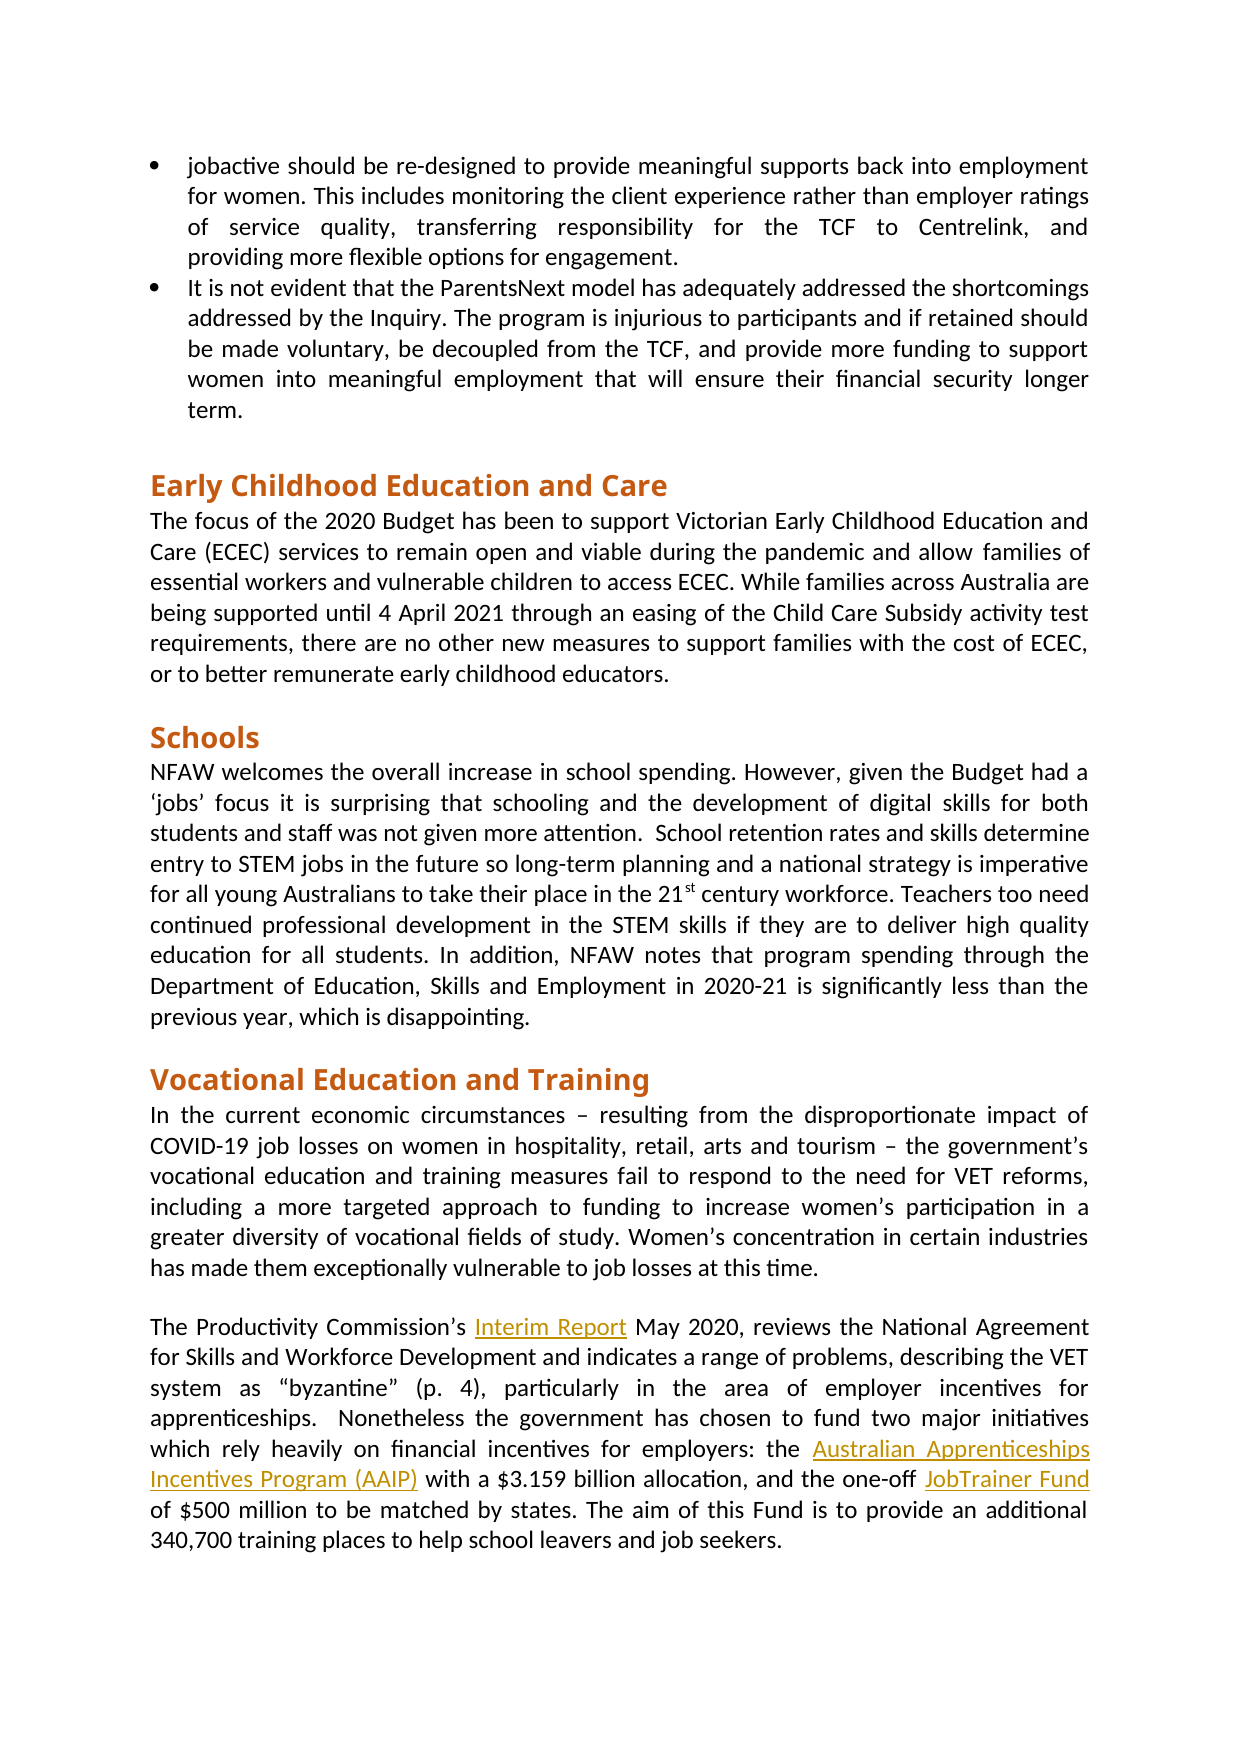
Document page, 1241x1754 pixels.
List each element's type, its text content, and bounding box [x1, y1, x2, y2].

text The focus of the 2020 Budget has been to support Victorian Early Childhood Education and Care (ECEC) services to remain open and viable during the pandemic and allow families of essential workers and vulnerable children to access ECEC. While families across Australia are being supported until 4 April 2021 through an easing of the Child Care Subsidy activity test requirements, there are no other new measures to support families with the cost of ECEC, or to better remunerate early childhood educators. [150, 505, 1090, 688]
text Vocational Education and Training [150, 1060, 1090, 1099]
text NFAW welcomes the overall increase in school spending. However, given the Budget had a ‘jobs’ focus it is surprising that schooling and the development of digital skills for both students and staff was not given more attention. School retention rates and skills determine entry to STEM jobs in the future so long-term planning and a national strategy is imperative for all young Australians to take their place in the 21st century workforce. Teachers too need continued professional development in the STEM skills if they are to deliver high quality education for all students. In addition, NFAW notes that program spending through the Department of Education, Skills and Employment in 2020-21 is significantly less than the previous year, which is disappointing. [150, 757, 1090, 1031]
list jobactive should be re-designed to provide meaningful supports back into employment for women. This includes monitoring the client experience rather than employer ratings of service quality, transferring responsibility for the TCF to Centrelink, and providing more flexible options for engagement. [150, 150, 1090, 272]
list It is not evident that the ParentsNext model has adequately addressed the shortcomings addressed by the Inquiry. The program is injurious to participants and if retained should be made voluntary, be decoupled from the TCF, and provide more funding to support women into meaningful employment that will ensure their financial security longer term. [150, 272, 1090, 425]
text Early Childhood Education and Care [150, 466, 1090, 505]
text The Productivity Commission’s Interim Report May 2020, reviews the National Agreement for Skills and Workforce Development and indicates a range of problems, describing the VET system as “byzantine” (p. 4), particularly in the area of employer incentives for apprenticeships. Nonetheless the government has chosen to fund two major initiatives which rely heavily on financial incentives for employers: the Australian Apprenticeships Incentives Program (AAIP) with a $3.159 billion allocation, and the one-off JobTrainer Fund of $500 million to be matched by states. The aim of this Fund is to provide an additional 340,700 training places to help school leavers and job seekers. [150, 1311, 1090, 1555]
text In the current economic circumstances – resulting from the disproportionate impact of COVID-19 job losses on women in hospitality, retail, arts and tourism – the government’s vocational education and training measures fail to respond to the need for VET reforms, including a more targeted approach to funding to increase women’s participation in a greater diversity of vocational fields of study. Women’s concentration in certain industries has made them exceptionally vulnerable to job losses at this time. [150, 1099, 1090, 1282]
text Schools [150, 717, 1090, 757]
